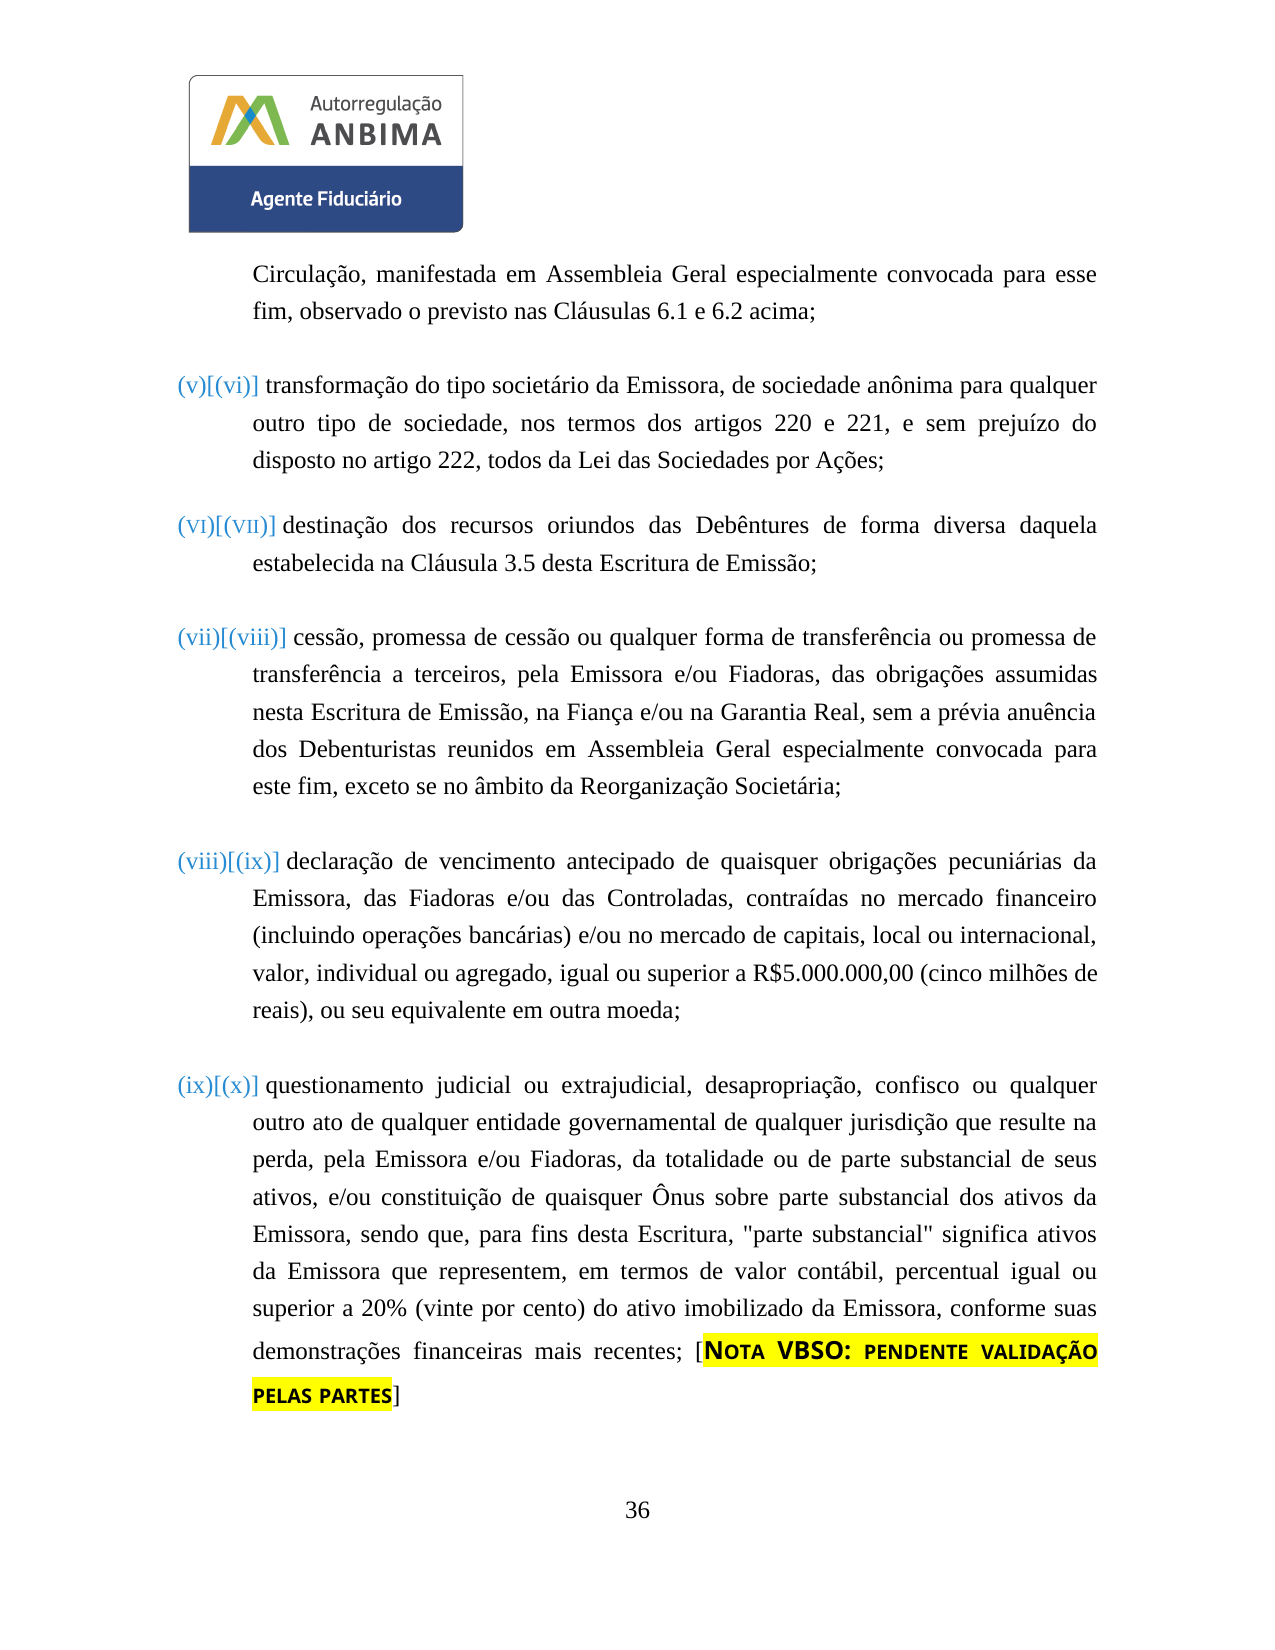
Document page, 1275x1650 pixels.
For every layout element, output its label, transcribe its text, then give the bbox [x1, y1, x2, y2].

list cessão, promessa de cessão ou qualquer forma de transferência ou promessa de transferência a terceiros, pela Emissora e/ou Fiadoras, das obrigações assumidas nesta Escritura de Emissão, na Fiança e/ou na Garantia Real, sem a prévia anuência dos Debenturistas reunidos em Assembleia Geral especialmente convocada para este fim, exceto se no âmbito da Reorganização Societária; [177, 622, 1098, 800]
list destinação dos recursos oriundos das Debêntures de forma diversa daquela estabelecida na Cláusula 3.5 desta Escritura de Emissão; [177, 510, 1098, 576]
picture [188, 75, 464, 233]
list declaração de vencimento antecipado de quaisquer obrigações pecuniárias da Emissora, das Fiadoras e/ou das Controladas, contraídas no mercado financeiro (incluindo operações bancárias) e/ou no mercado de capitais, local ou internacional, valor, individual ou agregado, igual ou superior a R$5.000.000,00 (cinco milhões de reais), ou seu equivalente em outra moeda; [177, 846, 1098, 1024]
list transformação do tipo societário da Emissora, de sociedade anônima para qualquer outro tipo de sociedade, nos termos dos artigos 220 e 221, e sem prejuízo do disposto no artigo 222, todos da Lei das Sociedades por Ações; [177, 371, 1098, 474]
list questionamento judicial ou extrajudicial, desapropriação, confisco ou qualquer outro ato de qualquer entidade governamental de qualquer jurisdição que resulte na perda, pela Emissora e/ou Fiadoras, da totalidade ou de parte substancial de seus ativos, e/ou constituição de quaisquer Ônus sobre parte substancial dos ativos da Emissora, sendo que, para fins desta Escritura, "parte substancial" significa ativos da Emissora que representem, em termos de valor contábil, percentual igual ou superior a 20% (vinte por cento) do ativo imobilizado da Emissora, conforme suas demonstrações financeiras mais recentes; [Nota VBSO: pendente validação pelas partes] [177, 1070, 1098, 1411]
